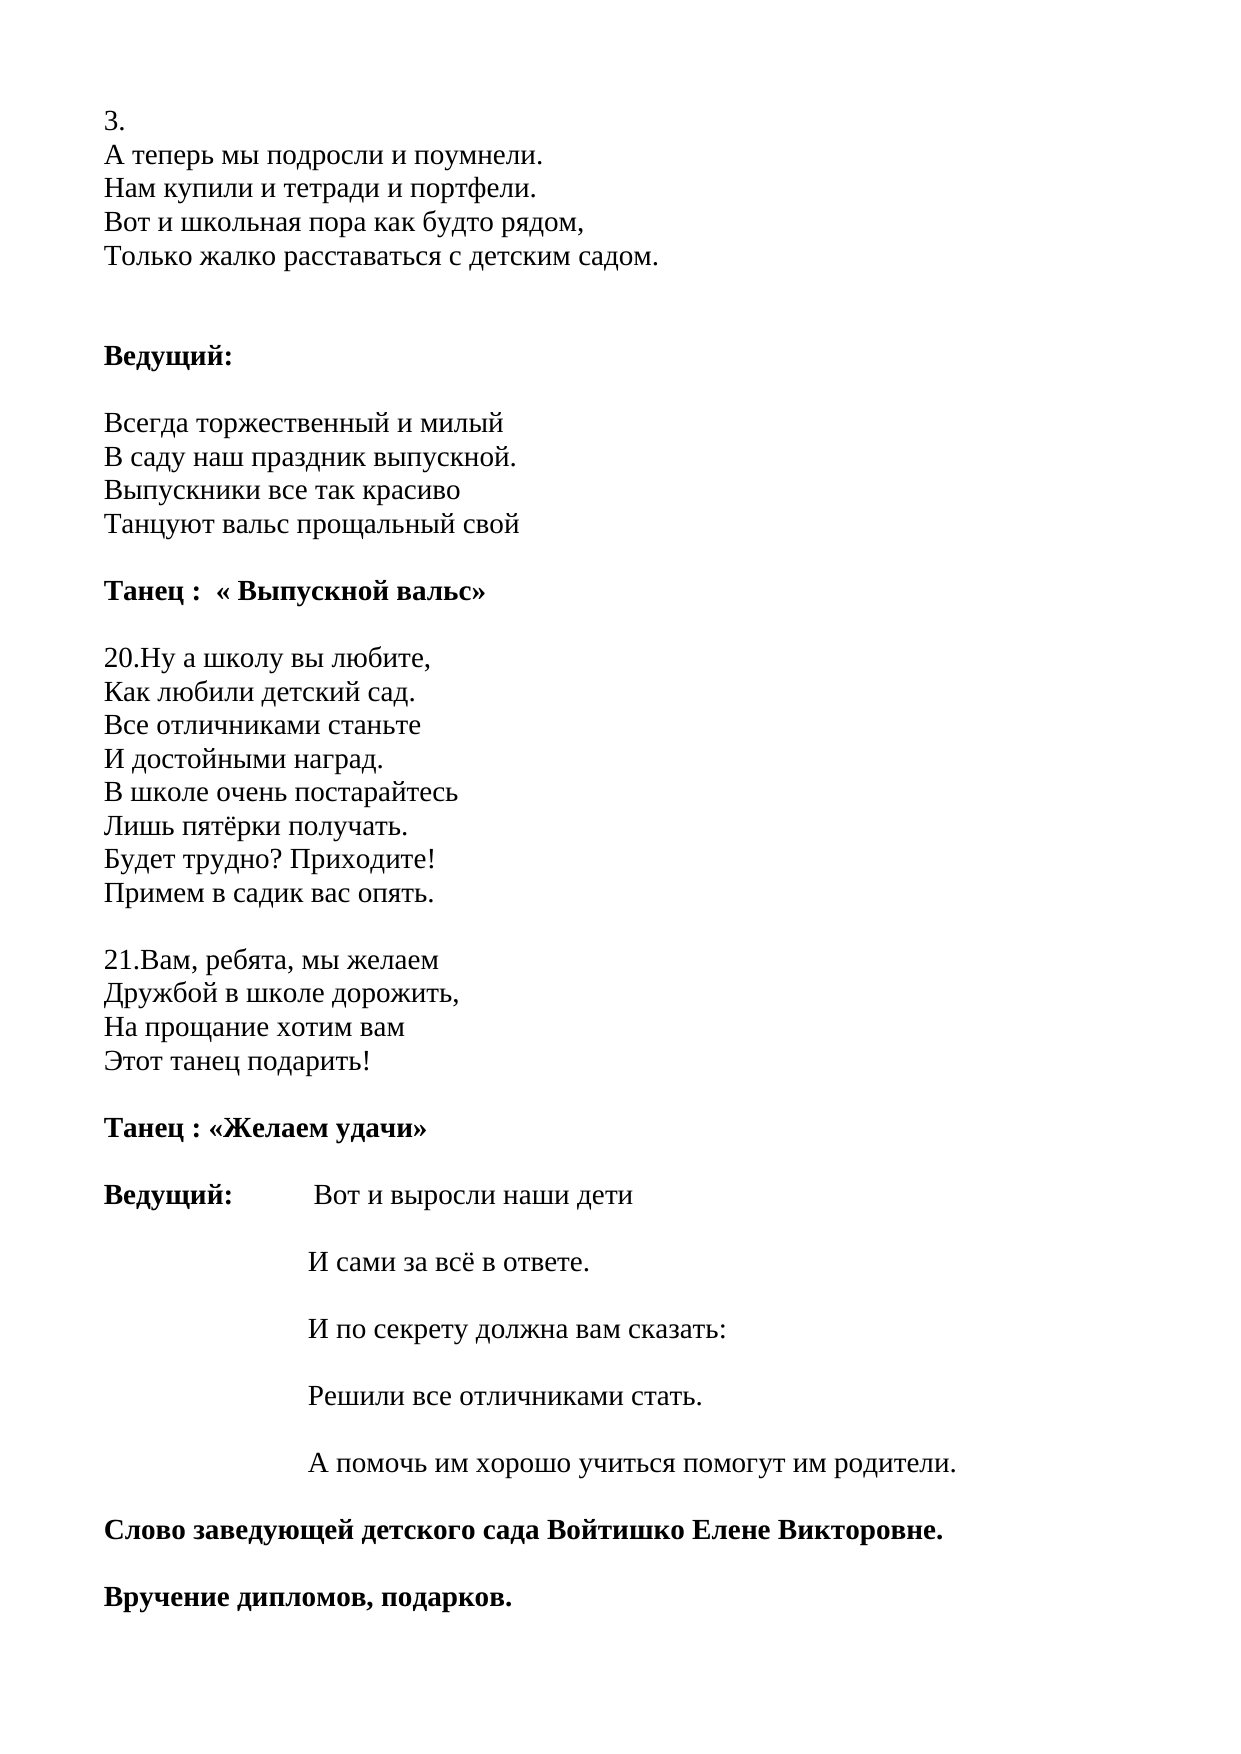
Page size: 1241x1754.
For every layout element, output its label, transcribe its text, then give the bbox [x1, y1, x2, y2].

text Ведущий: [103, 338, 1152, 372]
text В саду наш праздник выпускной. [103, 439, 1152, 472]
text И сами за всё в ответе. [103, 1244, 1152, 1277]
text В школе очень постарайтесь [103, 774, 1152, 808]
text А помочь им хорошо учиться помогут им родители. [103, 1445, 1152, 1479]
text Нам купили и тетради и портфели. [103, 171, 1152, 204]
text 20.Ну а школу вы любите, [103, 640, 1152, 674]
text Танец : « Выпускной вальс» [103, 573, 1152, 607]
text 3. [103, 103, 1152, 137]
text Танец : «Желаем удачи» [103, 1110, 1152, 1143]
text Слово заведующей детского сада Войтишко Елене Викторовне. [103, 1512, 1152, 1546]
text Вручение дипломов, подарков. [103, 1579, 1152, 1613]
text Ведущий: Вот и выросли наши дети [103, 1177, 1152, 1210]
text Будет трудно? Приходите! [103, 841, 1152, 875]
text И достойными наград. [103, 741, 1152, 774]
text Решили все отличниками стать. [103, 1378, 1152, 1412]
text Примем в садик вас опять. [103, 875, 1152, 908]
text 21.Вам, ребята, мы желаем [103, 942, 1152, 976]
text Все отличниками станьте [103, 707, 1152, 741]
text И по секрету должна вам сказать: [103, 1311, 1152, 1344]
text Всегда торжественный и милый [103, 405, 1152, 439]
text Выпускники все так красиво [103, 472, 1152, 506]
text Танцуют вальс прощальный свой [103, 506, 1152, 539]
text Дружбой в школе дорожить, [103, 976, 1152, 1009]
text Этот танец подарить! [103, 1043, 1152, 1076]
text Только жалко расставаться с детским садом. [103, 238, 1152, 271]
text А теперь мы подросли и поумнели. [103, 137, 1152, 171]
text Вот и школьная пора как будто рядом, [103, 204, 1152, 238]
text Лишь пятёрки получать. [103, 808, 1152, 841]
text Как любили детский сад. [103, 674, 1152, 707]
text На прощание хотим вам [103, 1009, 1152, 1043]
